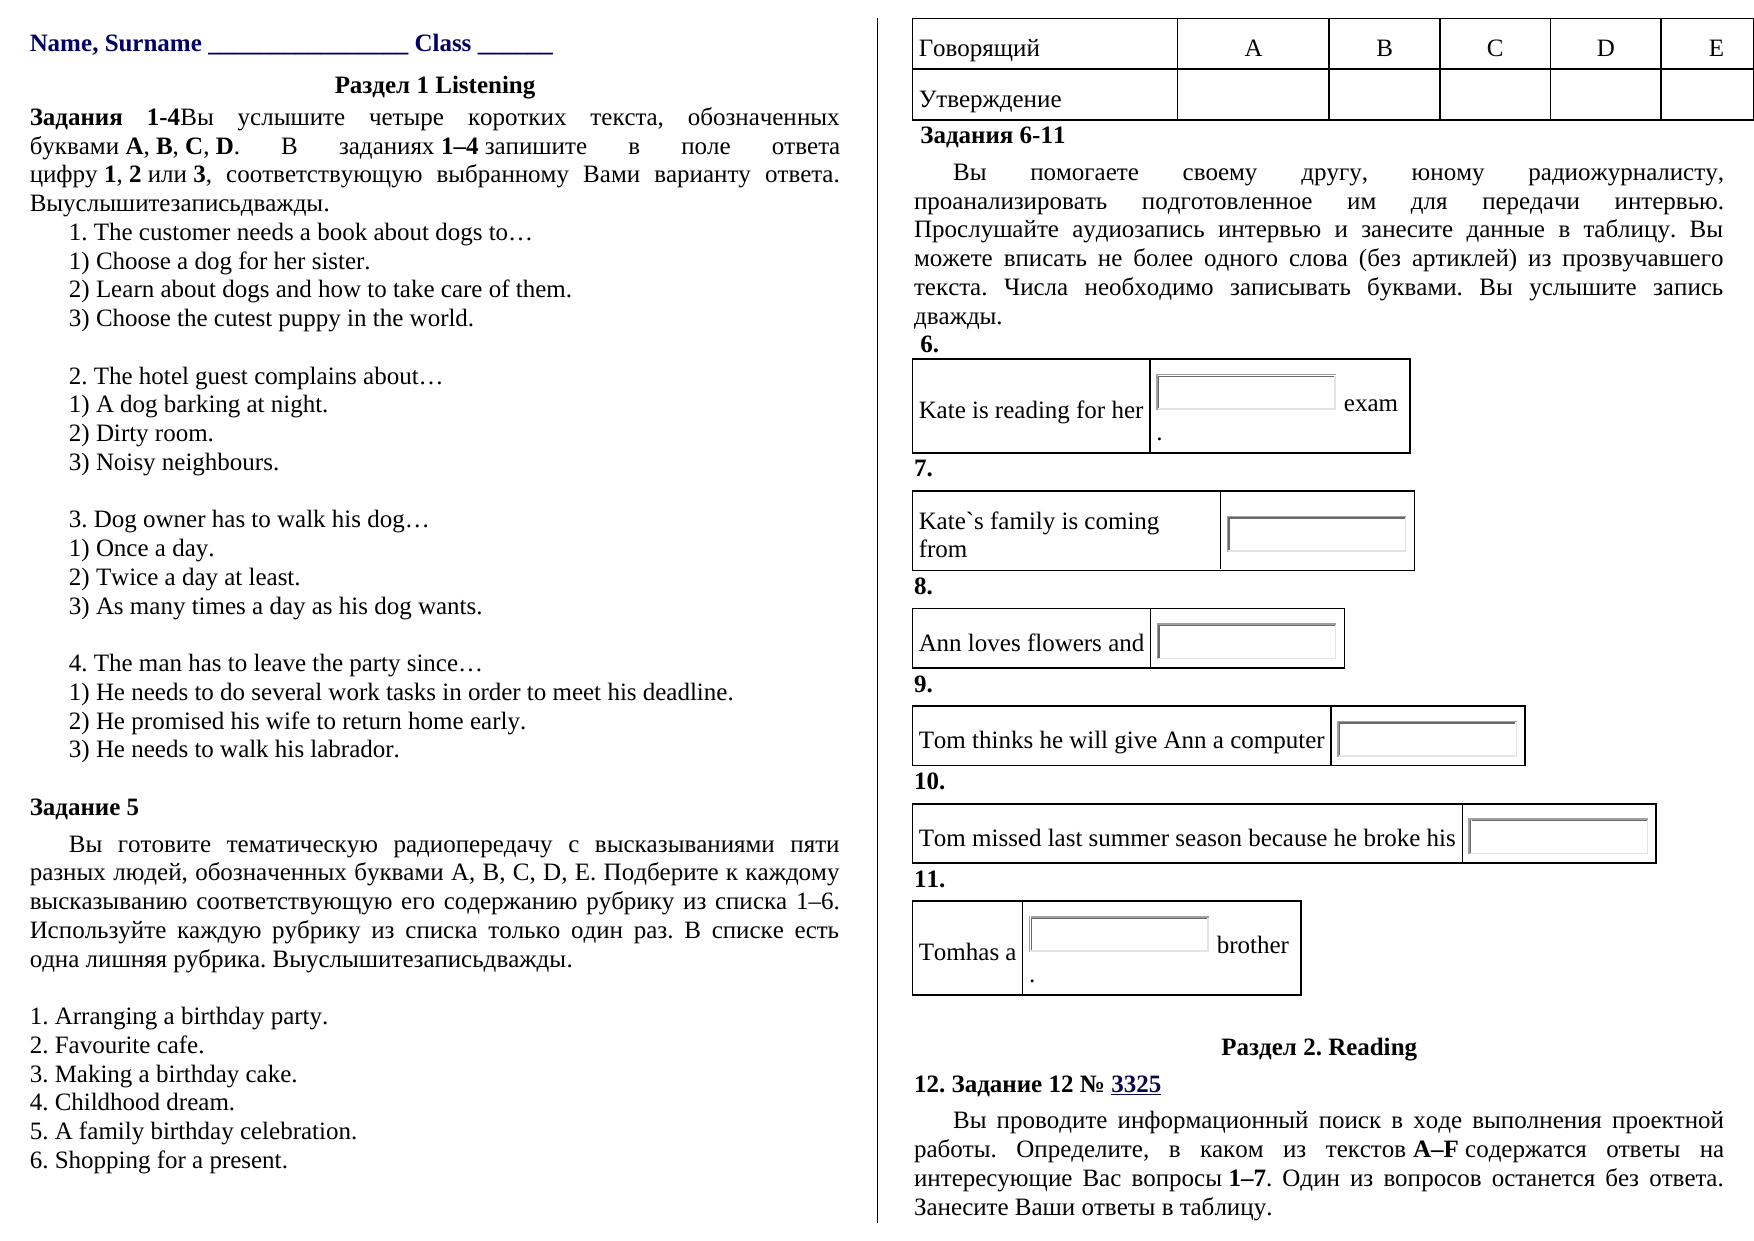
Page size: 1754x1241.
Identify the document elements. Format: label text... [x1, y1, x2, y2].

table_header C [1441, 19, 1550, 68]
text 2. The hotel guest complains about… [29, 361, 840, 389]
table_cell [1662, 70, 1753, 119]
text 1) A dog barking at night. [29, 389, 840, 418]
text 5. A family birthday celebration. [29, 1116, 840, 1145]
text 7. [914, 453, 1724, 482]
table_header D [1551, 19, 1660, 68]
text 6. Shopping for a present. [29, 1145, 840, 1174]
text 4. Childhood dream. [29, 1087, 840, 1116]
text 1) Choose a dog for her sister. [29, 246, 840, 274]
table_header Ann loves flowers and [913, 609, 1150, 667]
text Раздел 2. Reading [914, 1032, 1724, 1061]
text Вы проводите информационный поиск в ходе выполнения проектной работы. Определите, в каком из текстов A–F содержатся ответы на интересующие Вас вопросы 1–7. Один из вопросов останется без ответа. Занесите Ваши ответы в таблицу. [914, 1105, 1724, 1220]
table_header [1221, 492, 1414, 569]
text 2) Dirty room. [29, 418, 840, 447]
table_header Tomhas a [913, 902, 1022, 994]
table_header [1463, 805, 1655, 862]
text Задание 5 [29, 792, 840, 821]
table_header Kate`s family is coming from [913, 492, 1220, 569]
text Задания 1-4Вы услышите четыре коротких текста, обозначенных буквами А, B, C, D. В заданиях 1–4 запишите в поле ответа цифру 1, 2 или 3, соответствующую выбранному Вами варианту ответа. Выуслышитезаписьдважды. [29, 102, 840, 217]
text Раздел 1 Listening [29, 60, 840, 99]
text 10. [914, 766, 1724, 795]
text 3) As many times a day as his dog wants. [29, 591, 840, 619]
text 4. The man has to leave the party since… [29, 648, 840, 677]
table_header B [1330, 19, 1439, 68]
table_header [1332, 707, 1524, 765]
text 3. Dog owner has to walk his dog… [29, 504, 840, 533]
table_cell [1551, 70, 1660, 119]
text 1) Once a day. [29, 533, 840, 562]
table_header Tom missed last summer season because he broke his [913, 805, 1462, 862]
text 2) He promised his wife to return home early. [29, 706, 840, 734]
text Вы помогаете своему другу, юному радиожурналисту, проанализировать подготовленное им для передачи интервью. Прослушайте аудиозапись интервью и занесите данные в таблицу. Вы можете вписать не более одного слова (без артиклей) из прозвучавшего текста. Числа необходимо записывать буквами. Вы услышите запись дважды. [914, 157, 1724, 329]
text 9. [914, 669, 1724, 697]
table_header exam. [1151, 360, 1409, 452]
text Name, Surname ________________ Class ______ [29, 18, 840, 57]
table_header A [1178, 19, 1328, 68]
text 1. The customer needs a book about dogs to… [29, 217, 840, 246]
text 1) He needs to do several work tasks in order to meet his deadline. [29, 677, 840, 706]
text Задания 6-11 [914, 121, 1724, 149]
table_header [1151, 609, 1344, 667]
table_cell [1178, 70, 1328, 119]
text 3. Making a birthday cake. [29, 1059, 840, 1087]
text 2) Twice a day at least. [29, 562, 840, 591]
text 3) Noisy neighbours. [29, 447, 840, 476]
table_cell [1330, 70, 1439, 119]
table_header Kate is reading for her [913, 360, 1149, 452]
table_header Говорящий [913, 19, 1177, 68]
text 6. [914, 329, 1724, 358]
text 1. Аrranging a birthday party. [29, 1001, 840, 1030]
text 8. [914, 571, 1724, 600]
text 3) He needs to walk his labrador. [29, 734, 840, 763]
text 11. [914, 864, 1724, 893]
text Вы готовите тематическую радиопередачу с высказываниями пяти разных людей, обозначенных буквами А, В, С, D, Е. Подберите к каждому высказыванию соответствующую его содержанию рубрику из списка 1–6. Используйте каждую рубрику из списка только один раз. В списке есть одна лишняя рубрика. Выуслышитезаписьдважды. [29, 829, 840, 972]
text 2) Learn about dogs and how to take care of them. [29, 274, 840, 303]
table_header brother. [1023, 902, 1300, 994]
table_header E [1662, 19, 1753, 68]
table_cell [1441, 70, 1550, 119]
table_cell Утверждение [913, 70, 1177, 119]
text 3) Choose the cutest puppy in the world. [29, 303, 840, 332]
table_header Tom thinks he will give Ann a computer [913, 707, 1330, 765]
text 2. Favourite cafe. [29, 1030, 840, 1059]
text 12. Задание 12 № 3325 [914, 1069, 1724, 1097]
